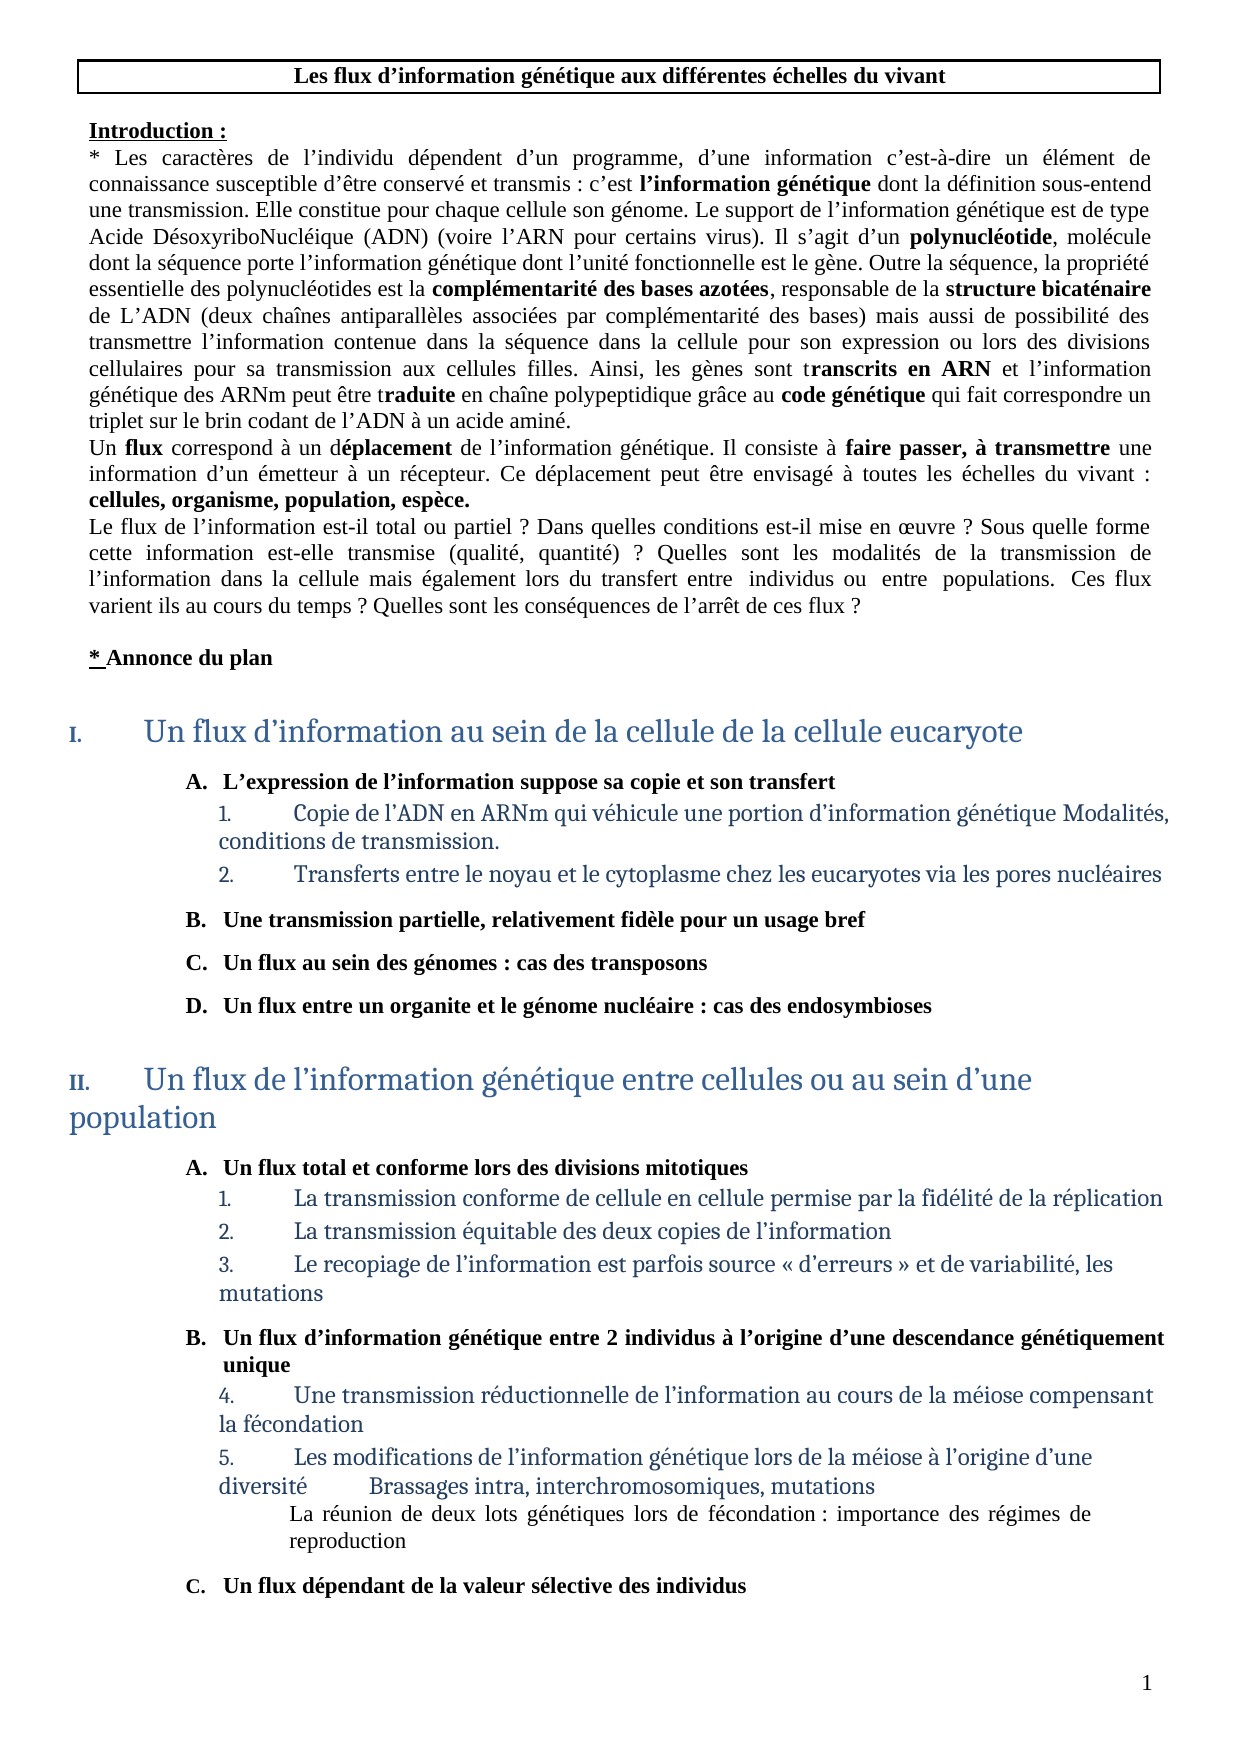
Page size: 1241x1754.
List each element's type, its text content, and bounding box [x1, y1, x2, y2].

text * Les caractères de l’individu dépendent d’un programme, d’une information c’est-à-dire un élément de connaissance susceptible d’être conservé et transmis : c’est l’information génétique dont la définition sous-entend une transmission. Elle constitue pour chaque cellule son génome. Le support de l’information génétique est de type Acide DésoxyriboNucléique (ADN) (voire l’ARN pour certains virus). Il s’agit d’un polynucléotide, molécule dont la séquence porte l’information génétique dont l’unité fonctionnelle est le gène. Outre la séquence, la propriété essentielle des polynucléotides est la complémentarité des bases azotées, responsable de la structure bicaténaire de L’ADN (deux chaînes antiparallèles associées par complémentarité des bases) mais aussi de possibilité des transmettre l’information contenue dans la séquence dans la cellule pour son expression ou lors des divisions cellulaires pour sa transmission aux cellules filles. Ainsi, les gènes sont transcrits en ARN et l’information génétique des ARNm peut être traduite en chaîne polypeptidique grâce au code génétique qui fait correspondre un triplet sur le brin codant de l’ADN à un acide aminé. [89, 144, 1152, 434]
subtitle Le recopiage de l’information est parfois source « d’erreurs » et de variabilité, les mutations [219, 1250, 1171, 1307]
subtitle Les modifications de l’information génétique lors de la méiose à l’origine d’une diversité Brassages intra, interchromosomiques, mutations [219, 1443, 1171, 1500]
subtitle Copie de l’ADN en ARNm qui véhicule une portion d’information génétique Modalités, conditions de transmission. [219, 798, 1171, 856]
subtitle La transmission équitable des deux copies de l’information [219, 1217, 1171, 1246]
list Un flux au sein des génomes : cas des transposons [185, 949, 1171, 975]
text La réunion de deux lots génétiques lors de fécondation : importance des régimes de reproduction [289, 1501, 1171, 1553]
subtitle Un flux d’information au sein de la cellule de la cellule eucaryote [69, 713, 1171, 751]
text Le flux de l’information est-il total ou partiel ? Dans quelles conditions est-il mise en œuvre ? Sous quelle forme cette information est-elle transmise (qualité, quantité) ? Quelles sont les modalités de la transmission de l’information dans la cellule mais également lors du transfert entre individus ou entre populations. Ces flux varient ils au cours du temps ? Quelles sont les conséquences de l’arrêt de ces flux ? [89, 513, 1152, 618]
list Un flux dépendant de la valeur sélective des individus [185, 1572, 1171, 1598]
list Un flux entre un organite et le génome nucléaire : cas des endosymbioses [185, 992, 1171, 1018]
subtitle La transmission conforme de cellule en cellule permise par la fidélité de la réplication [219, 1184, 1171, 1213]
list Un flux total et conforme lors des divisions mitotiques [185, 1154, 1171, 1180]
subtitle Transferts entre le noyau et le cytoplasme chez les eucaryotes via les pores nucléaires [219, 860, 1171, 889]
text Un flux correspond à un déplacement de l’information génétique. Il consiste à faire passer, à transmettre une information d’un émetteur à un récepteur. Ce déplacement peut être envisagé à toutes les échelles du vivant : cellules, organisme, population, espèce. [89, 434, 1152, 513]
text * Annonce du plan [89, 644, 1171, 671]
list Une transmission partielle, relativement fidèle pour un usage bref [185, 906, 1171, 932]
text Introduction : [89, 117, 1171, 144]
list Un flux d’information génétique entre 2 individus à l’origine d’une descendance génétiquement unique [185, 1324, 1171, 1377]
subtitle Une transmission réductionnelle de l’information au cours de la méiose compensant la fécondation [219, 1381, 1171, 1439]
list L’expression de l’information suppose sa copie et son transfert [185, 768, 1171, 794]
subtitle Un flux de l’information génétique entre cellules ou au sein d’une population [69, 1060, 1171, 1137]
